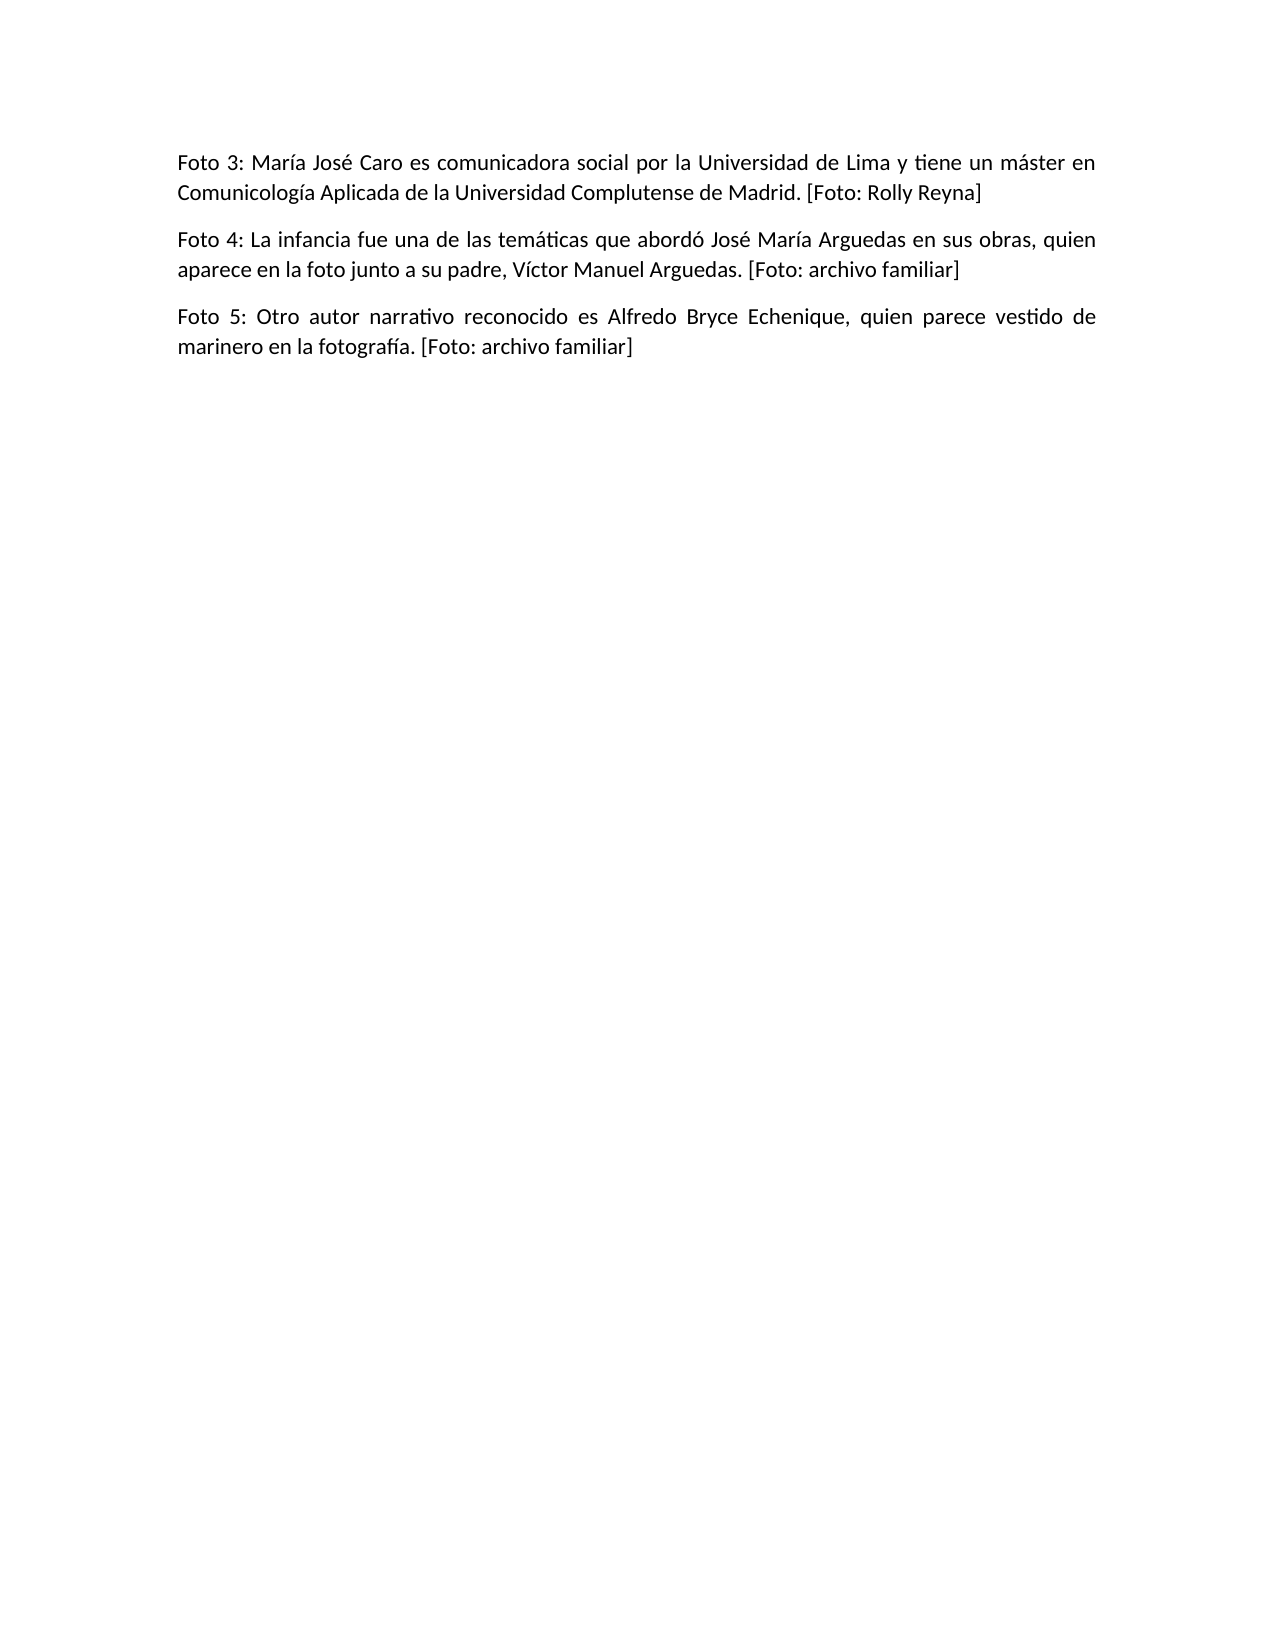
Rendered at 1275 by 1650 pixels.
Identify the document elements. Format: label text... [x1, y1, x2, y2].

text Foto 4: La infancia fue una de las temáticas que abordó José María Arguedas en sus obras, quien aparece en la foto junto a su padre, Víctor Manuel Arguedas. [Foto: archivo familiar] [177, 225, 1098, 283]
text Foto 5: Otro autor narrativo reconocido es Alfredo Bryce Echenique, quien parece vestido de marinero en la fotografía. [Foto: archivo familiar] [177, 302, 1098, 360]
text Foto 3: María José Caro es comunicadora social por la Universidad de Lima y tiene un máster en Comunicología Aplicada de la Universidad Complutense de Madrid. [Foto: Rolly Reyna] [177, 148, 1098, 206]
